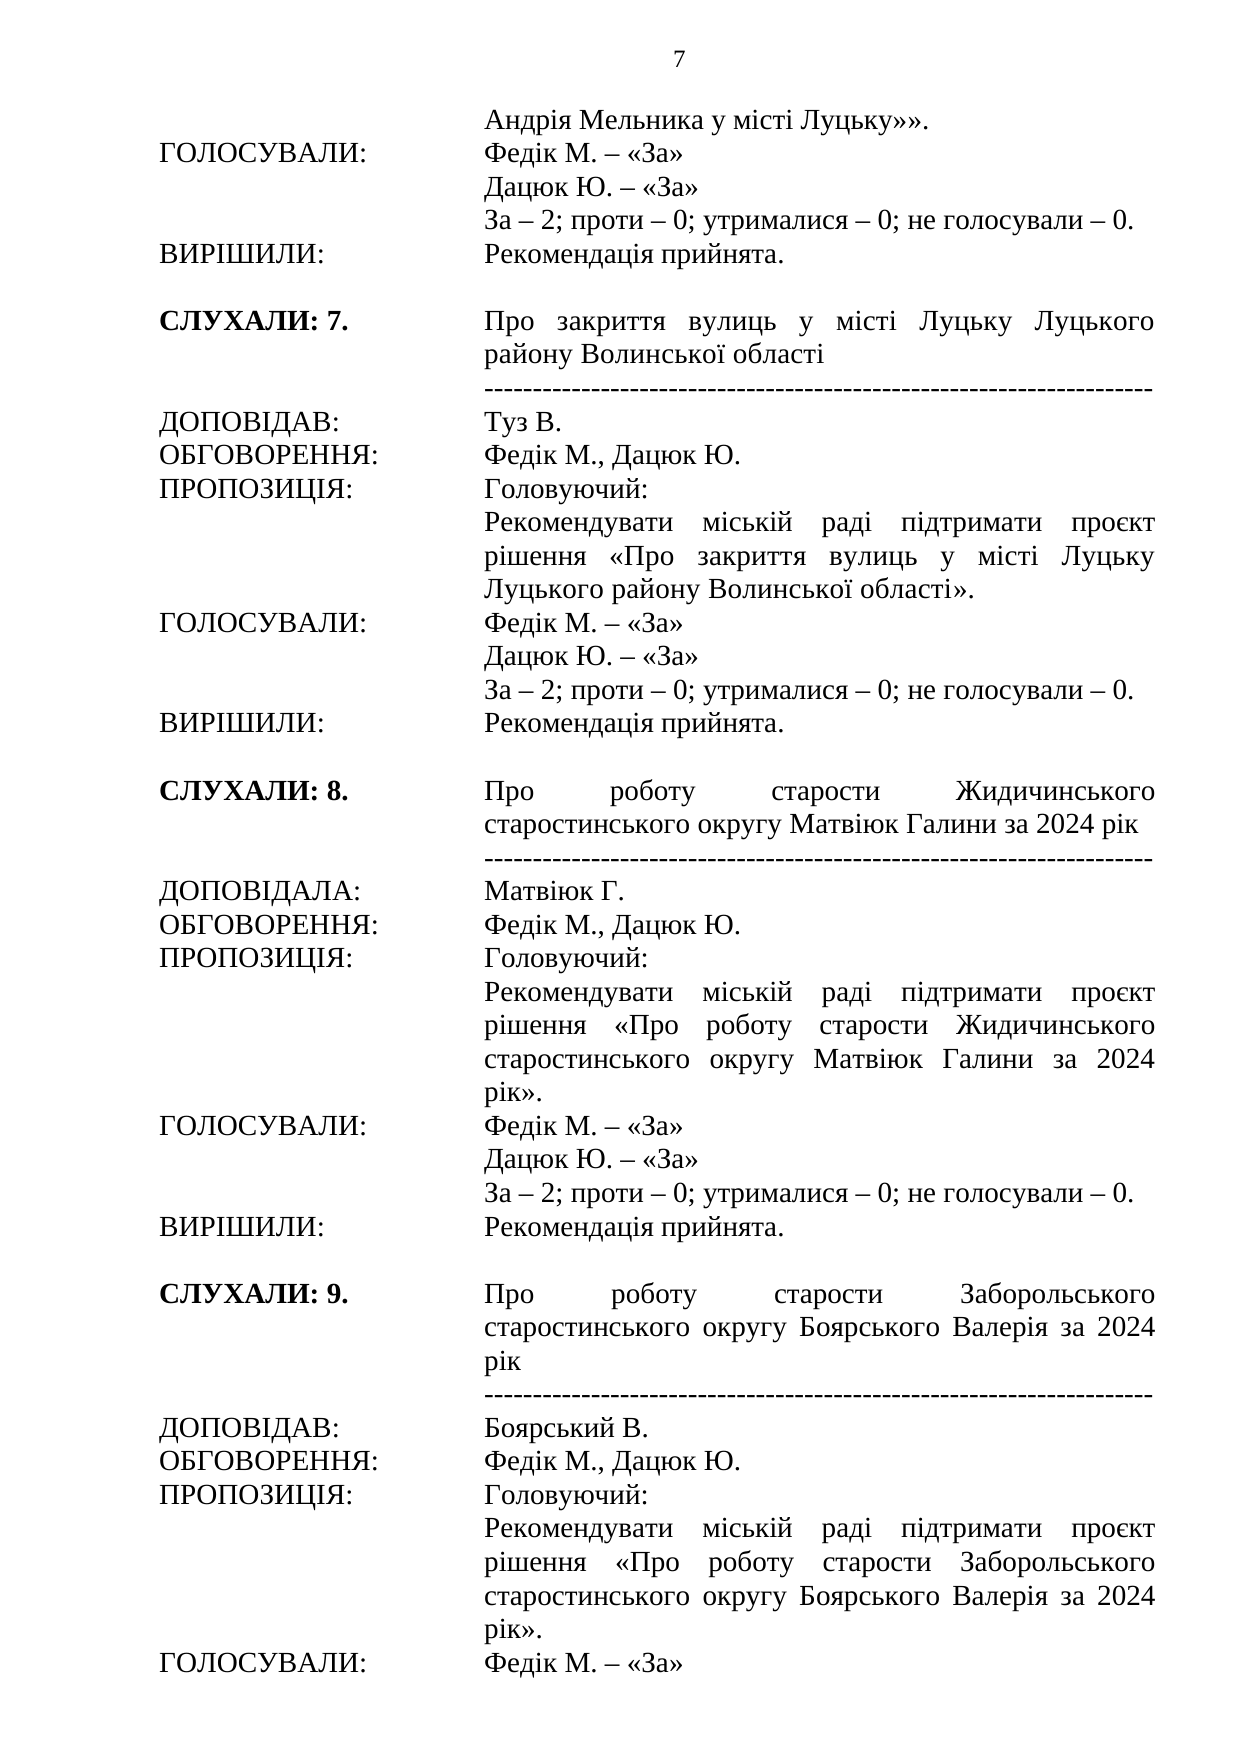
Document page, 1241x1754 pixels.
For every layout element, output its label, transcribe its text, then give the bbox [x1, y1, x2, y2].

table_cell СЛУХАЛИ: 8. ДОПОВІДАЛА: ОБГОВОРЕННЯ: ПРОПОЗИЦІЯ: ГОЛОСУВАЛИ: ВИРІШИЛИ: [148, 773, 473, 1276]
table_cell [148, 1276, 473, 1678]
table_cell Про закриття вулиць у місті Луцьку Луцького району Волинської області --------------------------------------------------------------------- Туз В. Федік М., Дацюк Ю. Головуючий: Рекомендувати міській раді підтримати проєкт рішення «Про закриття вулиць у місті Луцьку Луцького району Волинської області». Федік М. – «За» Дацюк Ю. – «За» За – 2; проти – 0; утрималися – 0; не голосували – 0. Рекомендація прийнята. [473, 303, 1167, 773]
table_cell Про роботу старости Жидичинського старостинського округу Матвіюк Галини за 2024 рік --------------------------------------------------------------------- Матвіюк Г. Федік М., Дацюк Ю. Головуючий: Рекомендувати міській раді підтримати проєкт рішення «Про роботу старости Жидичинського старостинського округу Матвіюк Галини за 2024 рік». Федік М. – «За» Дацюк Ю. – «За» За – 2; проти – 0; утрималися – 0; не голосували – 0. Рекомендація прийнята. [473, 773, 1167, 1276]
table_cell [148, 102, 473, 303]
table_cell СЛУХАЛИ: 7. ДОПОВІДАВ: ОБГОВОРЕННЯ: ПРОПОЗИЦІЯ: ГОЛОСУВАЛИ: ВИРІШИЛИ: [148, 303, 473, 773]
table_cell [473, 102, 1167, 303]
